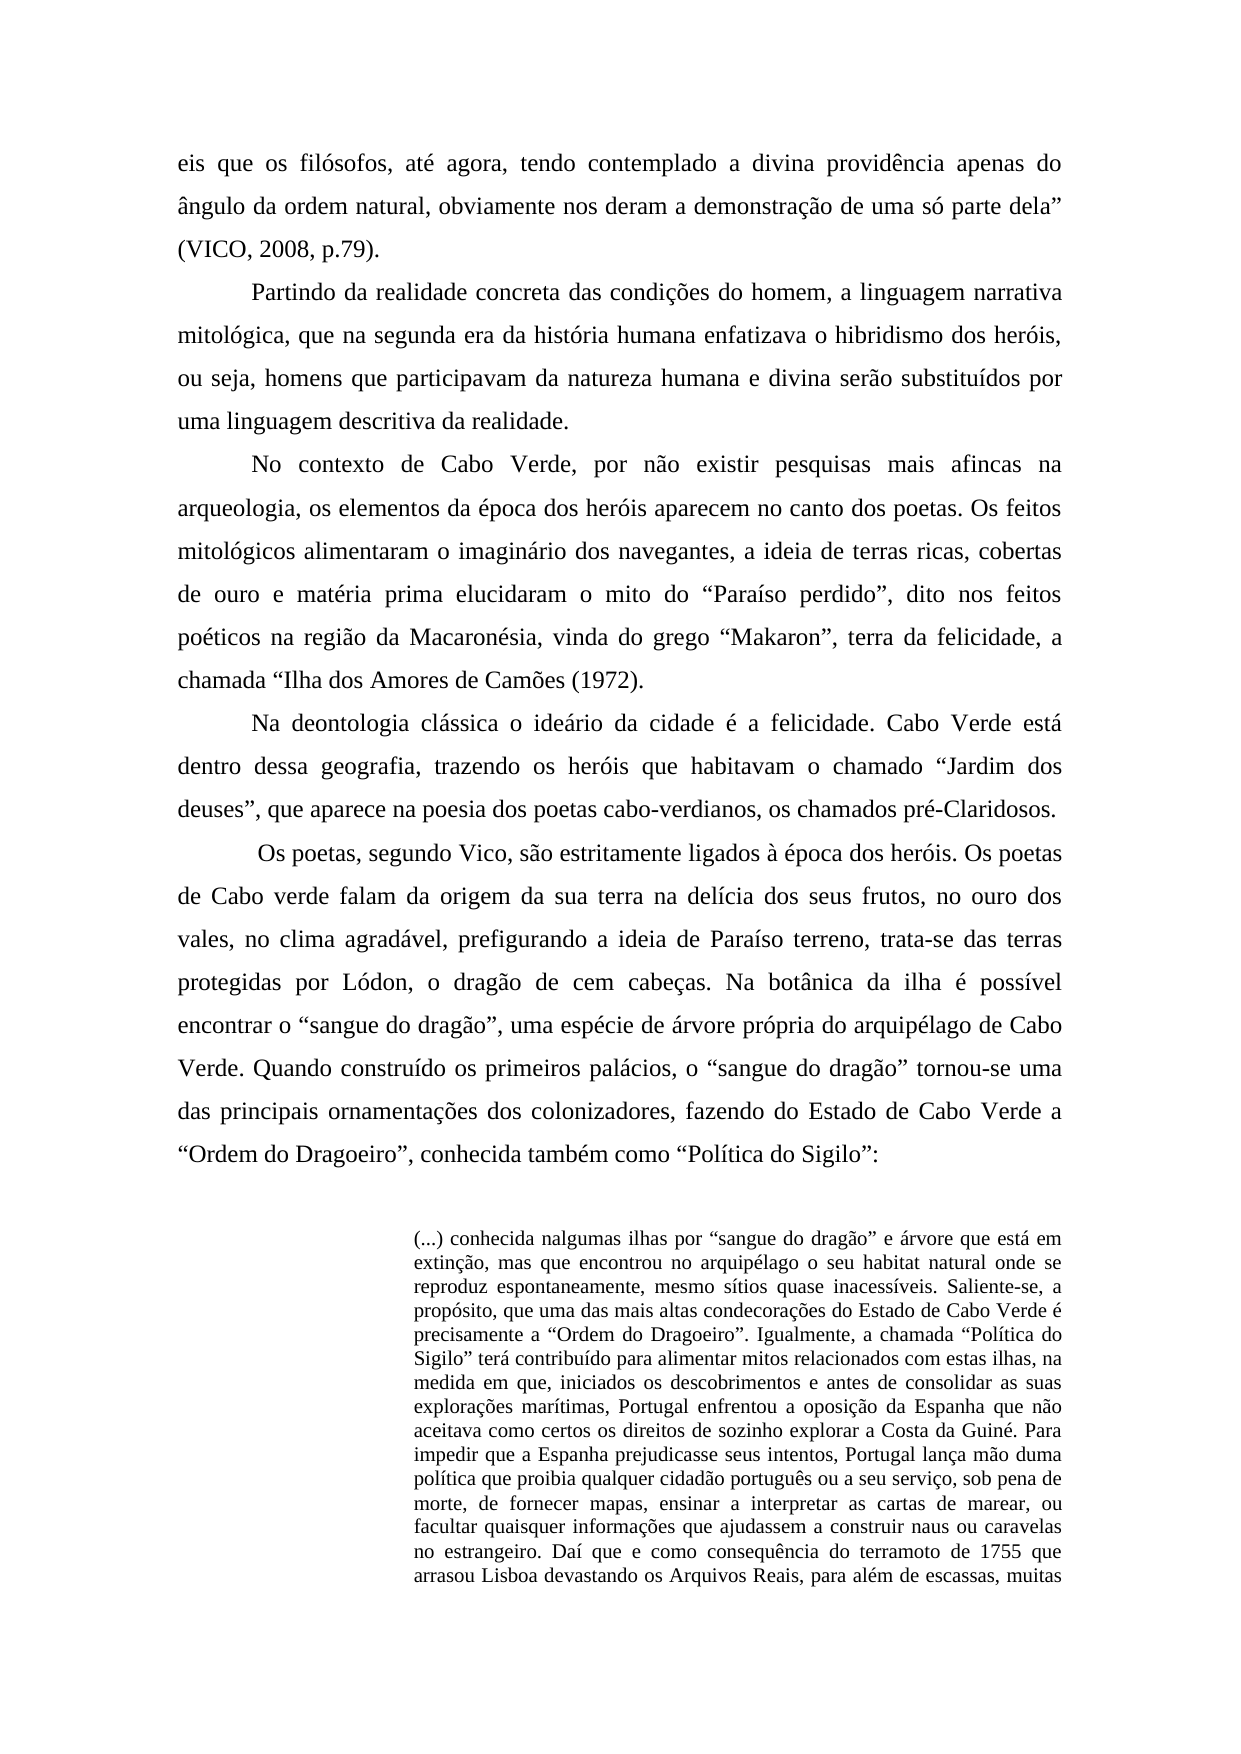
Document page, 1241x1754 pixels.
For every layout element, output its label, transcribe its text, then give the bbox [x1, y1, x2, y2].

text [413, 1226, 1063, 1587]
text Na deontologia clássica o ideário da cidade é a felicidade. Cabo Verde está dentro dessa geografia, trazendo os heróis que habitavam o chamado “Jardim dos deuses”, que aparece na poesia dos poetas cabo-verdianos, os chamados pré-Claridosos. [177, 708, 1063, 823]
text Os poetas, segundo Vico, são estritamente ligados à época dos heróis. Os poetas de Cabo verde falam da origem da sua terra na delícia dos seus frutos, no ouro dos vales, no clima agradável, prefigurando a ideia de Paraíso terreno, trata-se das terras protegidas por Lódon, o dragão de cem cabeças. Na botânica da ilha é possível encontrar o “sangue do dragão”, uma espécie de árvore própria do arquipélago de Cabo Verde. Quando construído os primeiros palácios, o “sangue do dragão” tornou-se uma das principais ornamentações dos colonizadores, fazendo do Estado de Cabo Verde a “Ordem do Dragoeiro”, conhecida também como “Política do Sigilo”: [177, 838, 1063, 1168]
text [177, 148, 1063, 263]
text No contexto de Cabo Verde, por não existir pesquisas mais afincas na arqueologia, os elementos da época dos heróis aparecem no canto dos poetas. Os feitos mitológicos alimentaram o imaginário dos navegantes, a ideia de terras ricas, cobertas de ouro e matéria prima elucidaram o mito do “Paraíso perdido”, dito nos feitos poéticos na região da Macaronésia, vinda do grego “Makaron”, terra da felicidade, a chamada “Ilha dos Amores de Camões (1972). [177, 449, 1063, 694]
text Partindo da realidade concreta das condições do homem, a linguagem narrativa mitológica, que na segunda era da história humana enfatizava o hibridismo dos heróis, ou seja, homens que participavam da natureza humana e divina serão substituídos por uma linguagem descritiva da realidade. [177, 277, 1063, 435]
